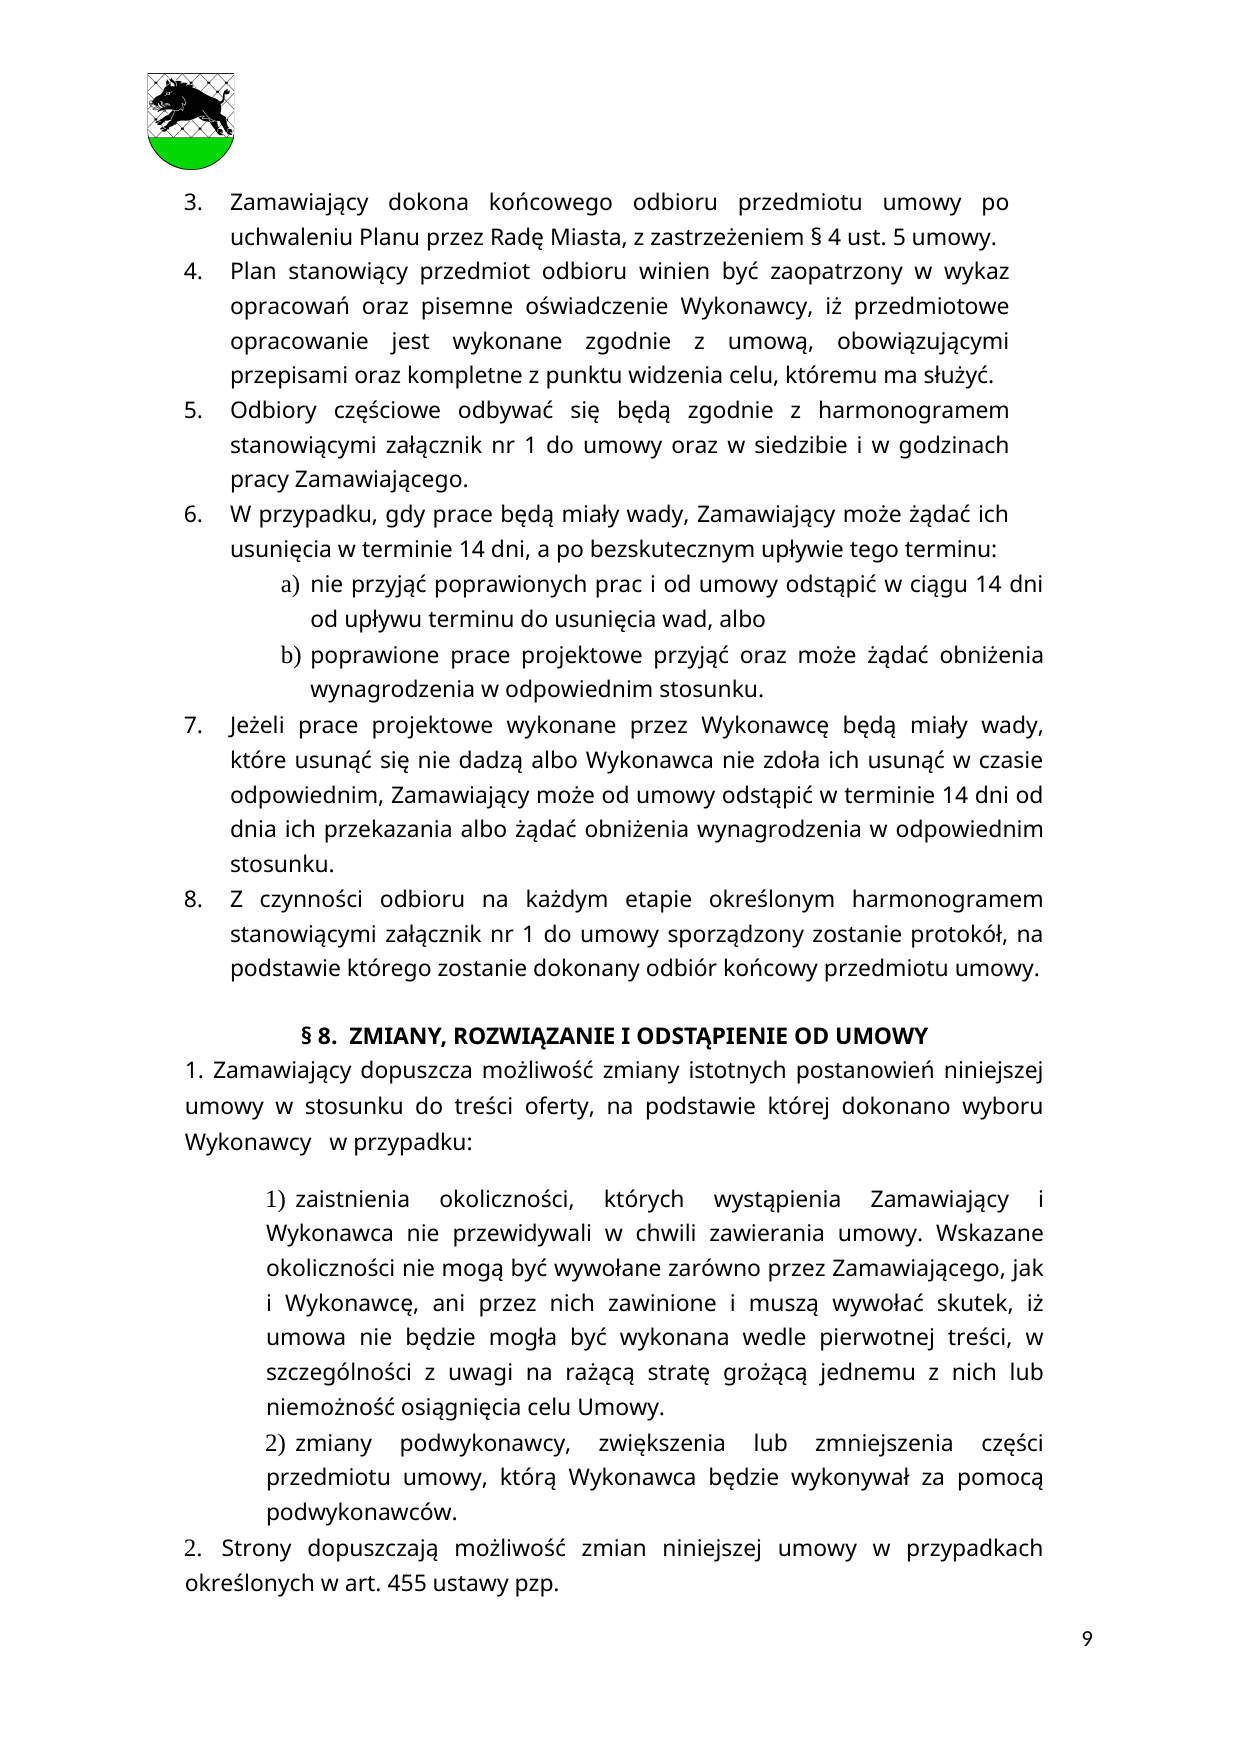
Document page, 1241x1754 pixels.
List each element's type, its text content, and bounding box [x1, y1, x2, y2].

list Odbiory częściowe odbywać się będą zgodnie z harmonogramem stanowiącymi załącznik nr 1 do umowy oraz w siedzibie i w godzinach pracy Zamawiającego. [183, 394, 1010, 494]
list Strony dopuszczają możliwość zmian niniejszej umowy w przypadkach określonych w art. 455 ustawy pzp. [183, 1532, 1044, 1598]
list nie przyjąć poprawionych prac i od umowy odstąpić w ciągu 14 dni od upływu terminu do usunięcia wad, albo [281, 568, 1044, 634]
list Plan stanowiący przedmiot odbioru winien być zaopatrzony w wykaz opracowań oraz pisemne oświadczenie Wykonawcy, iż przedmiotowe opracowanie jest wykonane zgodnie z umową, obowiązującymi przepisami oraz kompletne z punktu widzenia celu, któremu ma służyć. [183, 255, 1010, 391]
list poprawione prace projektowe przyjąć oraz może żądać obniżenia wynagrodzenia w odpowiednim stosunku. [281, 639, 1044, 705]
picture [147, 73, 235, 170]
list Zamawiający dokona końcowego odbioru przedmiotu umowy po uchwaleniu Planu przez Radę Miasta, z zastrzeżeniem § 4 ust. 5 umowy. [183, 186, 1010, 252]
list zmiany podwykonawcy, zwiększenia lub zmniejszenia części przedmiotu umowy, którą Wykonawca będzie wykonywał za pomocą podwykonawców. [265, 1427, 1044, 1527]
list zaistnienia okoliczności, których wystąpienia Zamawiający i Wykonawca nie przewidywali w chwili zawierania umowy. Wskazane okoliczności nie mogą być wywołane zarówno przez Zamawiającego, jak i Wykonawcę, ani przez nich zawinione i muszą wywołać skutek, iż umowa nie będzie mogła być wykonana wedle pierwotnej treści, w szczególności z uwagi na rażącą stratę grożącą jednemu z nich lub niemożność osiągnięcia celu Umowy. [265, 1183, 1044, 1422]
list Z czynności odbioru na każdym etapie określonym harmonogramem stanowiącymi załącznik nr 1 do umowy sporządzony zostanie protokół, na podstawie którego zostanie dokonany odbiór końcowy przedmiotu umowy. [183, 883, 1044, 983]
text 1. Zamawiający dopuszcza możliwość zmiany istotnych postanowień niniejszej umowy w stosunku do treści oferty, na podstawie której dokonano wyboru Wykonawcy w przypadku: [184, 1054, 1044, 1157]
list Jeżeli prace projektowe wykonane przez Wykonawcę będą miały wady, które usunąć się nie dadzą albo Wykonawca nie zdoła ich usunąć w czasie odpowiednim, Zamawiający może od umowy odstąpić w terminie 14 dni od dnia ich przekazania albo żądać obniżenia wynagrodzenia w odpowiednim stosunku. [183, 709, 1044, 879]
subtitle § 8. ZMIANY, ROZWIĄZANIE I ODSTĄPIENIE OD UMOWY [191, 1020, 1038, 1051]
list W przypadku, gdy prace będą miały wady, Zamawiający może żądać ich usunięcia w terminie 14 dni, a po bezskutecznym upływie tego terminu: [183, 498, 1010, 564]
